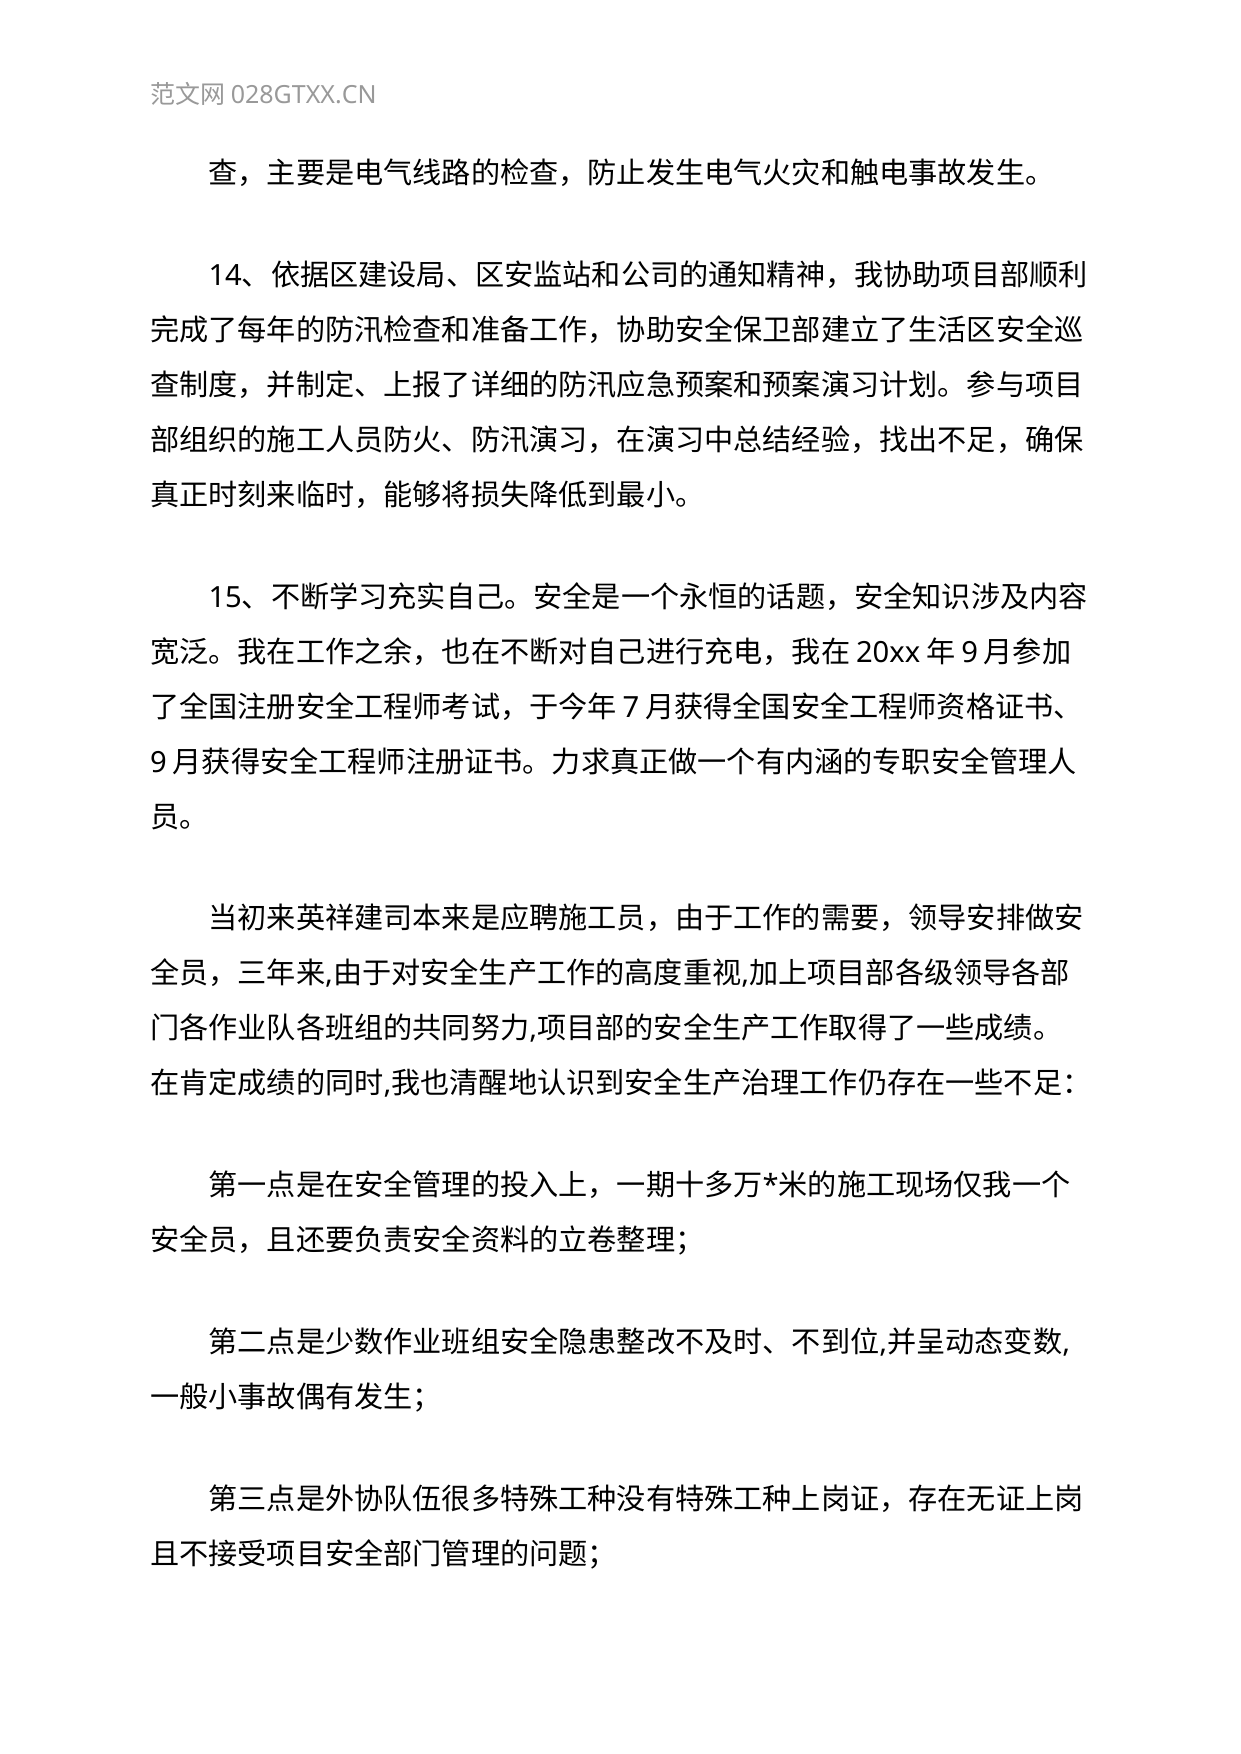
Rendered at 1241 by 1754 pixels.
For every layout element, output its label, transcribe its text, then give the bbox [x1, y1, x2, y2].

text 当初来英祥建司本来是应聘施工员，由于工作的需要，领导安排做安全员，三年来,由于对安全生产工作的高度重视,加上项目部各级领导各部门各作业队各班组的共同努力,项目部的安全生产工作取得了一些成绩。在肯定成绩的同时,我也清醒地认识到安全生产治理工作仍存在一些不足： [150, 895, 1090, 1102]
text 第三点是外协队伍很多特殊工种没有特殊工种上岗证，存在无证上岗且不接受项目安全部门管理的问题； [150, 1475, 1090, 1573]
text 第一点是在安全管理的投入上，一期十多万*米的施工现场仅我一个安全员，且还要负责安全资料的立卷整理； [150, 1162, 1090, 1259]
text 14、依据区建设局、区安监站和公司的通知精神，我协助项目部顺利完成了每年的防汛检查和准备工作，协助安全保卫部建立了生活区安全巡查制度，并制定、上报了详细的防汛应急预案和预案演习计划。参与项目部组织的施工人员防火、防汛演习，在演习中总结经验，找出不足，确保真正时刻来临时，能够将损失降低到最小。 [150, 252, 1090, 514]
text 第二点是少数作业班组安全隐患整改不及时、不到位,并呈动态变数,一般小事故偶有发生； [150, 1319, 1090, 1416]
text 15、不断学习充实自己。安全是一个永恒的话题，安全知识涉及内容宽泛。我在工作之余，也在不断对自己进行充电，我在20xx年9月参加了全国注册安全工程师考试，于今年7月获得全国安全工程师资格证书、9月获得安全工程师注册证书。力求真正做一个有内涵的专职安全管理人员。 [150, 573, 1090, 836]
text 查，主要是电气线路的检查，防止发生电气火灾和触电事故发生。 [150, 150, 1090, 192]
